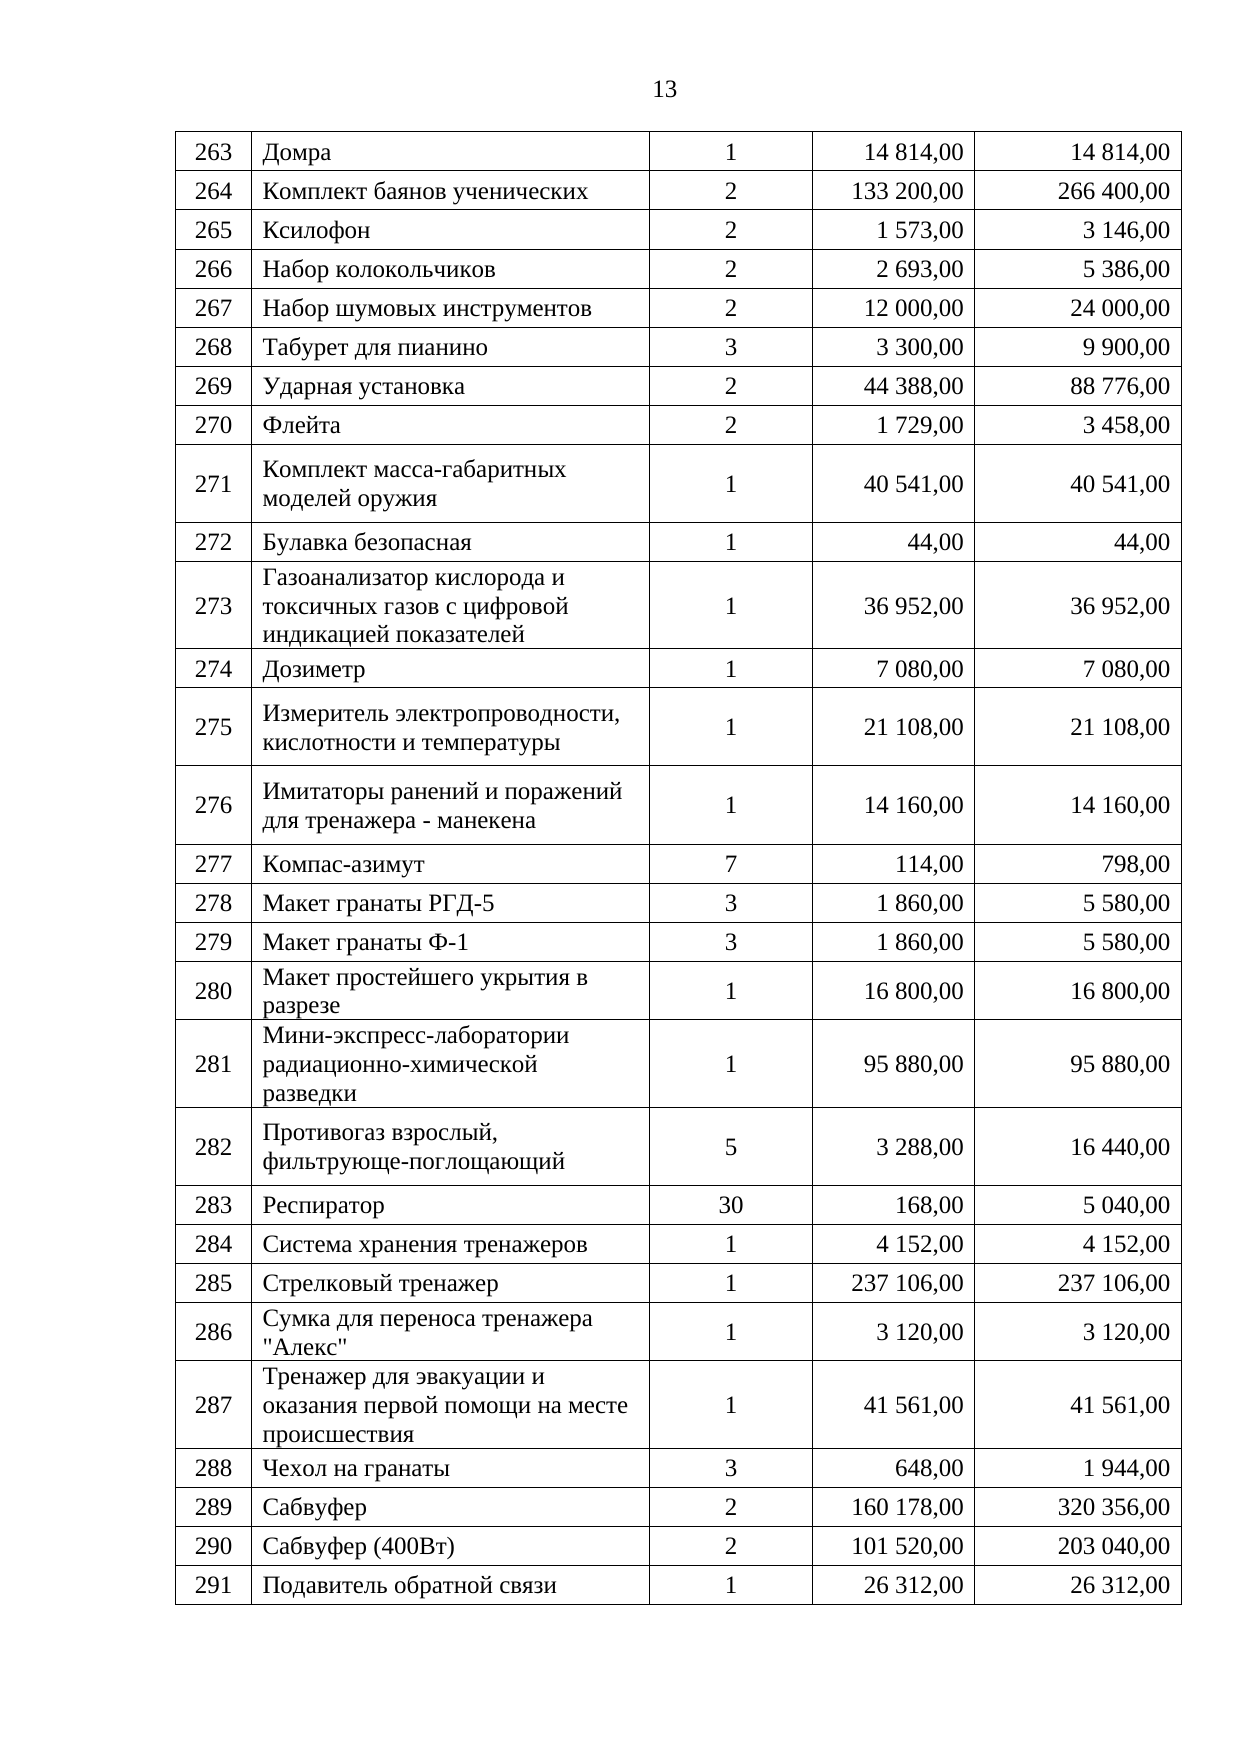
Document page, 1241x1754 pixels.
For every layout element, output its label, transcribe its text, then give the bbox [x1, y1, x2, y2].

table_cell 3 [650, 1449, 812, 1487]
table_cell 1 [650, 1020, 812, 1107]
table_cell 264 [176, 171, 251, 209]
table_cell 265 [176, 210, 251, 248]
table_cell 283 [176, 1186, 251, 1224]
table_cell 14 160,00 [813, 766, 974, 843]
table_cell 263 [176, 132, 251, 170]
table_cell 285 [176, 1264, 251, 1302]
table_cell 1 [650, 1303, 812, 1360]
table_cell Макет гранаты Ф-1 [252, 923, 649, 961]
table_cell 2 [650, 250, 812, 287]
table_cell 284 [176, 1225, 251, 1263]
table_cell 12 000,00 [813, 289, 974, 327]
table_cell 14 814,00 [813, 132, 974, 170]
table_cell 95 880,00 [975, 1020, 1181, 1107]
table_cell 26 312,00 [975, 1566, 1181, 1604]
table_cell 281 [176, 1020, 251, 1107]
table_cell Имитаторы ранений и поражений для тренажера - манекена [252, 766, 649, 843]
table_cell Противогаз взрослый, фильтрующе-поглощающий [252, 1108, 649, 1185]
table_cell 1 729,00 [813, 406, 974, 444]
table_cell 267 [176, 289, 251, 327]
table_cell 1 [650, 1225, 812, 1263]
table_cell 9 900,00 [975, 328, 1181, 366]
table_cell 278 [176, 884, 251, 922]
table_cell 30 [650, 1186, 812, 1224]
table_cell 282 [176, 1108, 251, 1185]
table_cell 2 [650, 1488, 812, 1526]
table_cell 1 860,00 [813, 884, 974, 922]
table_cell 269 [176, 367, 251, 405]
table_cell 4 152,00 [813, 1225, 974, 1263]
table_cell Измеритель электропроводности, кислотности и температуры [252, 688, 649, 765]
table_cell 266 [176, 250, 251, 287]
table_cell 286 [176, 1303, 251, 1360]
table_cell 1 [650, 562, 812, 648]
table_cell 160 178,00 [813, 1488, 974, 1526]
table_cell 648,00 [813, 1449, 974, 1487]
table_cell Компас-азимут [252, 845, 649, 883]
table_cell Набор колокольчиков [252, 250, 649, 287]
table_cell 291 [176, 1566, 251, 1604]
table_cell 41 561,00 [813, 1361, 974, 1448]
table_cell 1 [650, 688, 812, 765]
table_cell 274 [176, 649, 251, 687]
table_cell Комплект масса-габаритных моделей оружия [252, 445, 649, 522]
table_cell 2 693,00 [813, 250, 974, 287]
table_cell 271 [176, 445, 251, 522]
table_cell 272 [176, 523, 251, 561]
table_cell 14 814,00 [975, 132, 1181, 170]
table_cell Сабвуфер [252, 1488, 649, 1526]
table_cell 2 [650, 1527, 812, 1565]
table_cell 1 [650, 766, 812, 843]
table_cell 1 573,00 [813, 210, 974, 248]
table_cell 268 [176, 328, 251, 366]
table_cell Макет простейшего укрытия в разрезе [252, 962, 649, 1019]
table_cell 1 [650, 1361, 812, 1448]
table_cell 3 300,00 [813, 328, 974, 366]
table_cell Домра [252, 132, 649, 170]
table_cell Булавка безопасная [252, 523, 649, 561]
table_cell 1 [650, 445, 812, 522]
table_cell 3 [650, 328, 812, 366]
table_cell 1 [650, 649, 812, 687]
table_cell 2 [650, 367, 812, 405]
table_cell 1 [650, 132, 812, 170]
table_cell 288 [176, 1449, 251, 1487]
table_cell 5 040,00 [975, 1186, 1181, 1224]
table_cell 273 [176, 562, 251, 648]
table_cell 3 120,00 [975, 1303, 1181, 1360]
table_cell 1 860,00 [813, 923, 974, 961]
table_cell 2 [650, 406, 812, 444]
table_cell Дозиметр [252, 649, 649, 687]
table_cell 1 [650, 1566, 812, 1604]
table_cell 5 580,00 [975, 884, 1181, 922]
table_cell 40 541,00 [975, 445, 1181, 522]
table_cell 16 440,00 [975, 1108, 1181, 1185]
table_cell 101 520,00 [813, 1527, 974, 1565]
table_cell 114,00 [813, 845, 974, 883]
table_cell 203 040,00 [975, 1527, 1181, 1565]
table_cell 5 [650, 1108, 812, 1185]
table_cell 133 200,00 [813, 171, 974, 209]
table_cell Чехол на гранаты [252, 1449, 649, 1487]
table_cell 44,00 [975, 523, 1181, 561]
table_cell 277 [176, 845, 251, 883]
table_cell 3 [650, 923, 812, 961]
table_cell 287 [176, 1361, 251, 1448]
table_cell 3 288,00 [813, 1108, 974, 1185]
table_cell 1 944,00 [975, 1449, 1181, 1487]
table_cell 5 386,00 [975, 250, 1181, 287]
table_cell Ксилофон [252, 210, 649, 248]
table_cell Ударная установка [252, 367, 649, 405]
table_cell Респиратор [252, 1186, 649, 1224]
table_cell 3 458,00 [975, 406, 1181, 444]
table_cell 36 952,00 [975, 562, 1181, 648]
table_cell 7 080,00 [813, 649, 974, 687]
table_cell 44 388,00 [813, 367, 974, 405]
table_cell 280 [176, 962, 251, 1019]
table_cell Сумка для переноса тренажера "Алекс" [252, 1303, 649, 1360]
table_cell 2 [650, 171, 812, 209]
table_cell 168,00 [813, 1186, 974, 1224]
table_cell Сабвуфер (400Вт) [252, 1527, 649, 1565]
table_cell 7 080,00 [975, 649, 1181, 687]
table_cell 26 312,00 [813, 1566, 974, 1604]
table_cell 16 800,00 [813, 962, 974, 1019]
table_cell Табурет для пианино [252, 328, 649, 366]
table_cell 21 108,00 [813, 688, 974, 765]
table_cell Флейта [252, 406, 649, 444]
table_cell 279 [176, 923, 251, 961]
table_cell 276 [176, 766, 251, 843]
table_cell 266 400,00 [975, 171, 1181, 209]
table_cell 5 580,00 [975, 923, 1181, 961]
table_cell 237 106,00 [813, 1264, 974, 1302]
table_cell 88 776,00 [975, 367, 1181, 405]
table_cell 270 [176, 406, 251, 444]
table_cell Макет гранаты РГД-5 [252, 884, 649, 922]
table_cell 1 [650, 962, 812, 1019]
table_cell 2 [650, 210, 812, 248]
table_cell 4 152,00 [975, 1225, 1181, 1263]
table_cell Мини-экспресс-лаборатории радиационно-химической разведки [252, 1020, 649, 1107]
table_cell Набор шумовых инструментов [252, 289, 649, 327]
table_cell 95 880,00 [813, 1020, 974, 1107]
table_cell 1 [650, 1264, 812, 1302]
table_cell 275 [176, 688, 251, 765]
table_cell 7 [650, 845, 812, 883]
table_cell 1 [650, 523, 812, 561]
table_cell 14 160,00 [975, 766, 1181, 843]
table_cell 320 356,00 [975, 1488, 1181, 1526]
table_cell 3 [650, 884, 812, 922]
table_cell 3 120,00 [813, 1303, 974, 1360]
table_cell Подавитель обратной связи [252, 1566, 649, 1604]
table_cell 24 000,00 [975, 289, 1181, 327]
table_cell 290 [176, 1527, 251, 1565]
table_cell 40 541,00 [813, 445, 974, 522]
table_cell 798,00 [975, 845, 1181, 883]
table_cell 3 146,00 [975, 210, 1181, 248]
table_cell 21 108,00 [975, 688, 1181, 765]
table_cell 16 800,00 [975, 962, 1181, 1019]
table_cell Комплект баянов ученических [252, 171, 649, 209]
table_cell 237 106,00 [975, 1264, 1181, 1302]
table_cell Система хранения тренажеров [252, 1225, 649, 1263]
table_cell 44,00 [813, 523, 974, 561]
table_cell Стрелковый тренажер [252, 1264, 649, 1302]
table_cell 289 [176, 1488, 251, 1526]
table_cell 36 952,00 [813, 562, 974, 648]
table_cell Тренажер для эвакуации и оказания первой помощи на месте происшествия [252, 1361, 649, 1448]
table_cell 41 561,00 [975, 1361, 1181, 1448]
table_cell Газоанализатор кислорода и токсичных газов с цифровой индикацией показателей [252, 562, 649, 648]
table_cell 2 [650, 289, 812, 327]
